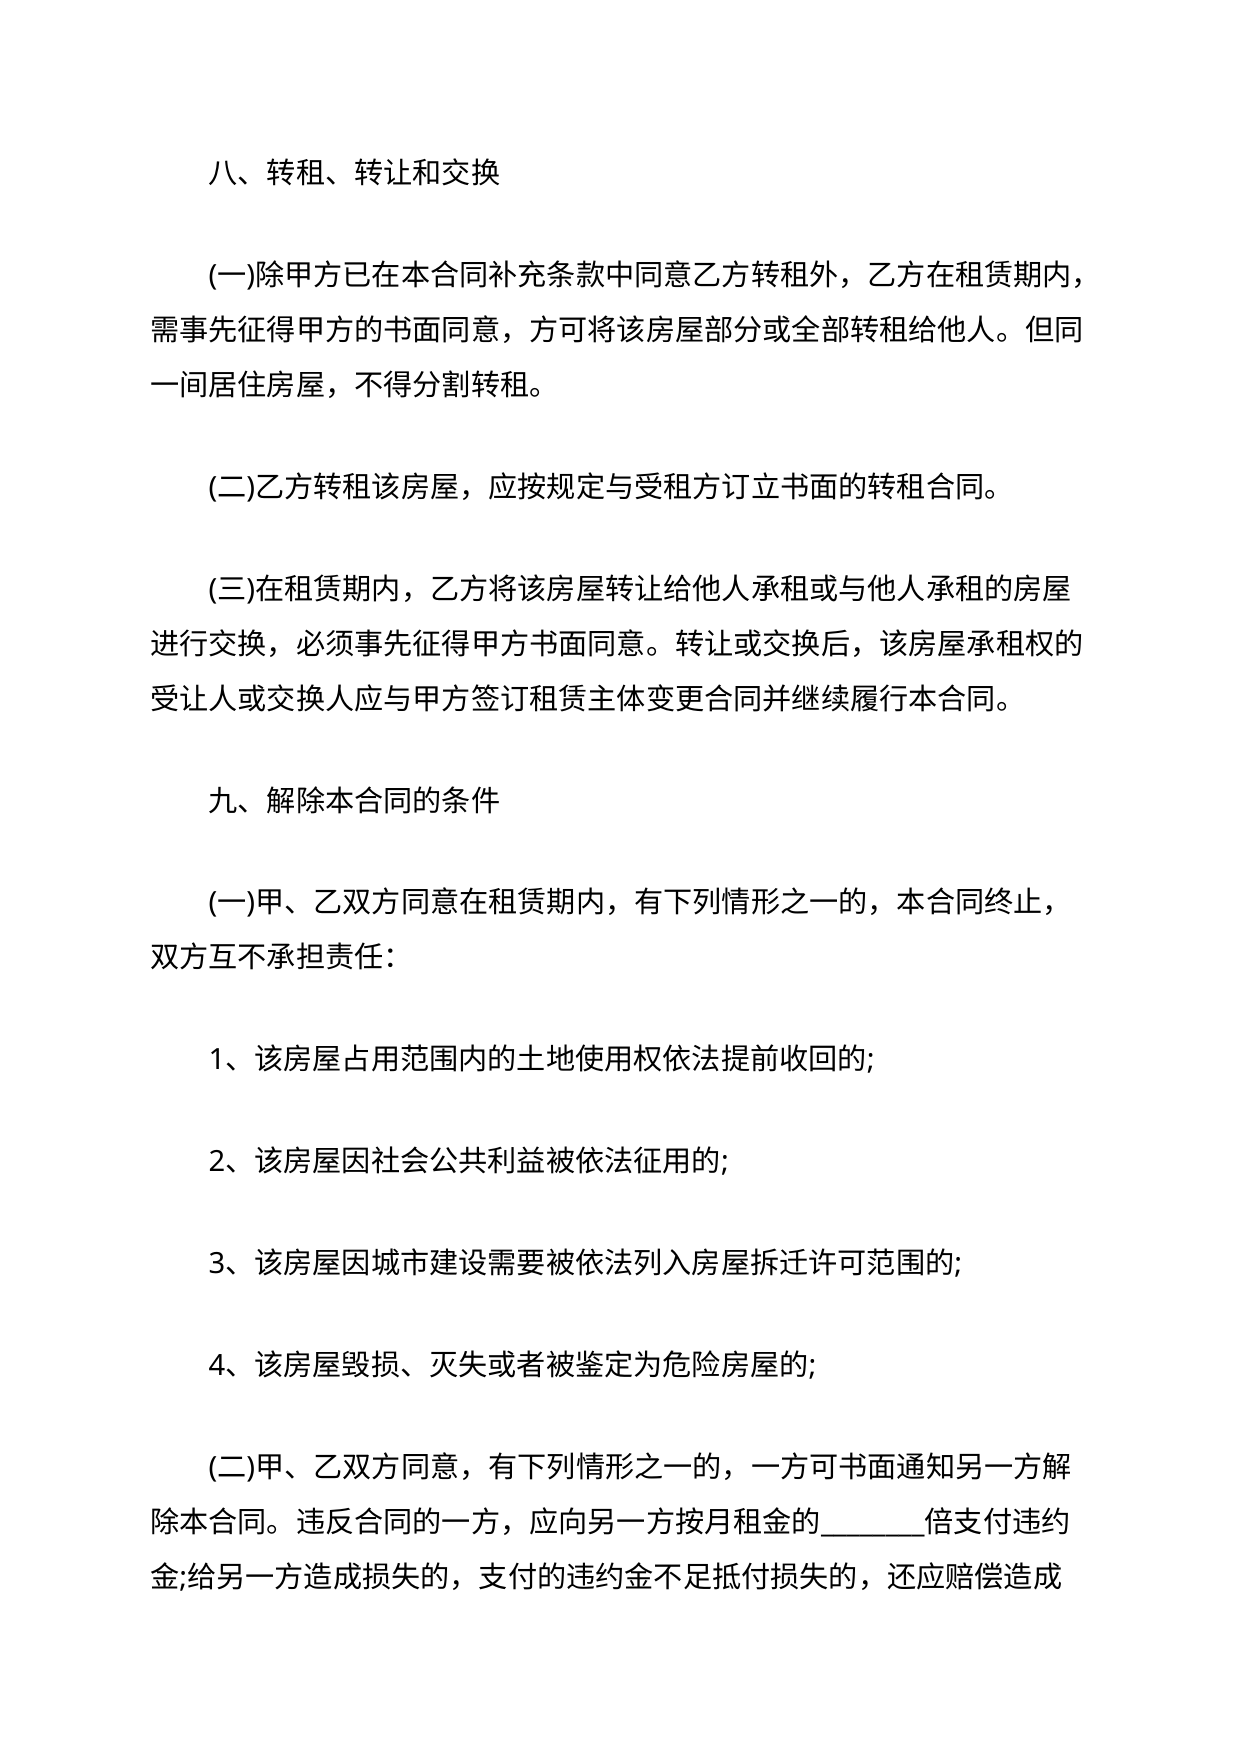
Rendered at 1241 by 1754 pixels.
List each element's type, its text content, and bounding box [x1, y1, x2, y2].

text 3、该房屋因城市建设需要被依法列入房屋拆迁许可范围的; [150, 1239, 1090, 1282]
text 1、该房屋占用范围内的土地使用权依法提前收回的; [150, 1036, 1090, 1078]
text (三)在租赁期内，乙方将该房屋转让给他人承租或与他人承租的房屋进行交换，必须事先征得甲方书面同意。转让或交换后，该房屋承租权的受让人或交换人应与甲方签订租赁主体变更合同并继续履行本合同。 [150, 565, 1090, 718]
text 4、该房屋毁损、灭失或者被鉴定为危险房屋的; [150, 1342, 1090, 1384]
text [150, 1443, 1090, 1596]
text 八、转租、转让和交换 [150, 150, 1090, 192]
text (一)甲、乙双方同意在租赁期内，有下列情形之一的，本合同终止，双方互不承担责任： [150, 879, 1090, 976]
text 2、该房屋因社会公共利益被依法征用的; [150, 1138, 1090, 1180]
text (一)除甲方已在本合同补充条款中同意乙方转租外，乙方在租赁期内，需事先征得甲方的书面同意，方可将该房屋部分或全部转租给他人。但同一间居住房屋，不得分割转租。 [150, 252, 1090, 404]
text (二)乙方转租该房屋，应按规定与受租方订立书面的转租合同。 [150, 463, 1090, 506]
text 九、解除本合同的条件 [150, 777, 1090, 819]
